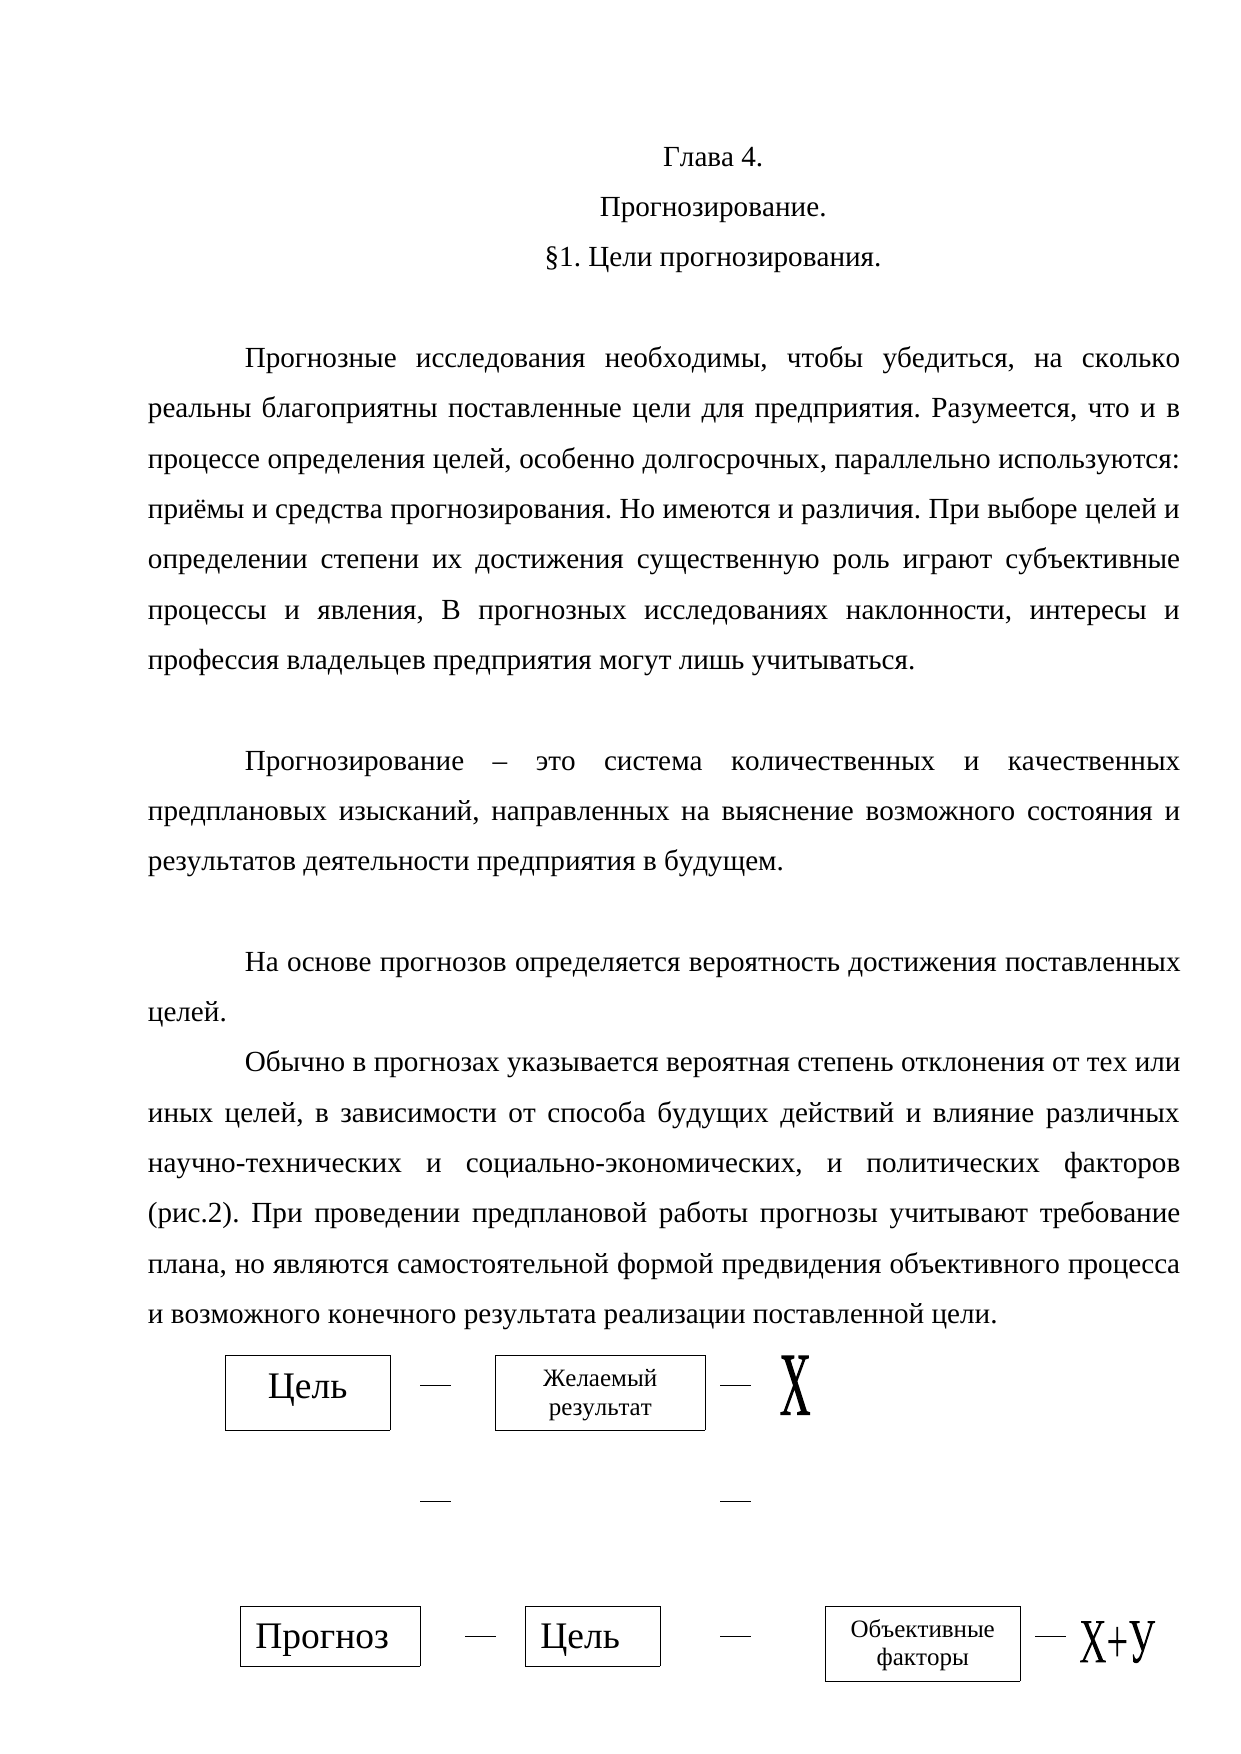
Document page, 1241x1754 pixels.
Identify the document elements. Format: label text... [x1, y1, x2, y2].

text На основе прогнозов определяется вероятность достижения поставленных целей. [148, 944, 1181, 1028]
text Прогнозирование – это система количественных и качественных предплановых изысканий, направленных на выяснение возможного состояния и результатов деятельности предприятия в будущем. [148, 743, 1181, 877]
text Прогнозные исследования необходимы, чтобы убедиться, на сколько реальны благоприятны поставленные цели для предприятия. Разумеется, что и в процессе определения целей, особенно долгосрочных, параллельно используются: приёмы и средства прогнозирования. Но имеются и различия. При выборе целей и определении степени их достижения существенную роль играют субъективные процессы и явления, В прогнозных исследованиях наклонности, интересы и профессия владельцев предприятия могут лишь учитываться. [148, 340, 1181, 676]
text Прогнозирование. [148, 189, 1181, 223]
text Обычно в прогнозах указывается вероятная степень отклонения от тех или иных целей, в зависимости от способа будущих действий и влияние различных научно-технических и социально-экономических, и политических факторов (рис.2). При проведении предплановой работы прогнозы учитывают требование плана, но являются самостоятельной формой предвидения объективного процесса и возможного конечного результата реализации поставленной цели. [148, 1044, 1181, 1330]
text Глава 4. [148, 139, 1181, 172]
text §1. Цели прогнозирования. [148, 239, 1181, 273]
